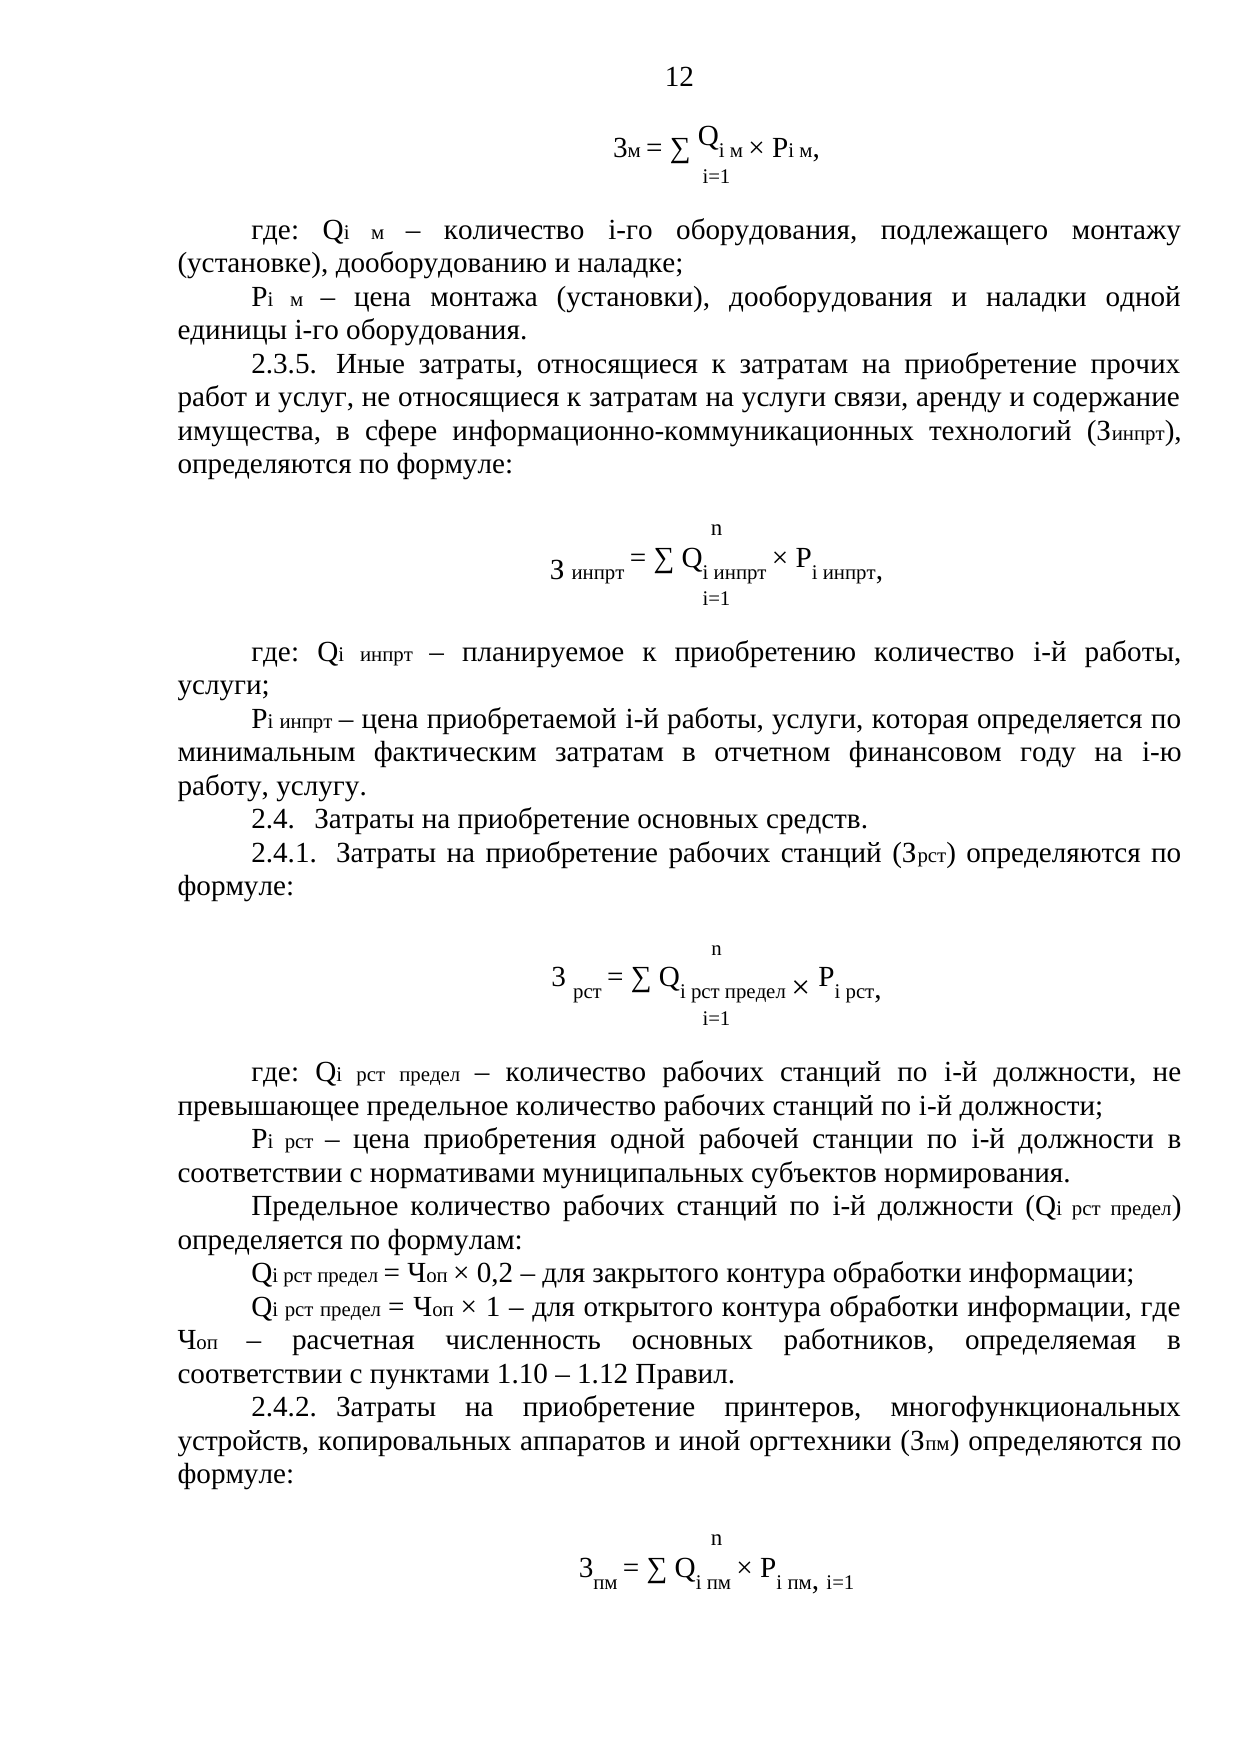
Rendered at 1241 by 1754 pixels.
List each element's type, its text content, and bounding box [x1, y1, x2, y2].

text n [177, 514, 1181, 540]
text Pi рст – цена приобретения одной рабочей станции по i-й должности в соответствии с нормативами муниципальных субъектов нормирования. [177, 1121, 1181, 1188]
text З инпрт = ∑ Qi инпрт × Pi инпрт, [177, 540, 1181, 586]
list Затраты на приобретение принтеров, многофункциональных устройств, копировальных аппаратов и иной оргтехники (Зпм) определяются по формуле: [177, 1389, 1181, 1490]
text n [177, 936, 1181, 959]
list Иные затраты, относящиеся к затратам на приобретение прочих работ и услуг, не относящиеся к затратам на услуги связи, аренду и содержание имущества, в сфере информационно-коммуникационных технологий (Зинпрт), определяются по формуле: [177, 346, 1181, 480]
text i=1 [177, 1006, 1181, 1030]
text Qi рст предел = Чоп × 1 – для открытого контура обработки информации, где Чоп – расчетная численность основных работников, определяемая в соответствии с пунктами 1.10 – 1.12 Правил. [177, 1289, 1181, 1389]
text i=1 [177, 164, 1181, 188]
text n [177, 1524, 1181, 1550]
text Pi инпрт – цена приобретаемой i-й работы, услуги, которая определяется по минимальным фактическим затратам в отчетном финансовом году на i-ю работу, услугу. [177, 701, 1181, 801]
text где: Qi м – количество i-го оборудования, подлежащего монтажу (установке), дооборудованию и наладке; [177, 212, 1181, 279]
text Pi м – цена монтажа (установки), дооборудования и наладки одной единицы i-го оборудования. [177, 279, 1181, 346]
text Предельное количество рабочих станций по i-й должности (Qi рст предел) определяется по формулам: [177, 1188, 1181, 1255]
text 3 рст = ∑ Qi рст предел × Pi рст, [177, 959, 1181, 1006]
text Qi рст предел = Чоп × 0,2 – для закрытого контура обработки информации; [177, 1255, 1181, 1289]
text где: Qi инпрт – планируемое к приобретению количество i-й работы, услуги; [177, 634, 1181, 701]
text i=1 [177, 586, 1181, 609]
text 3м = ∑ Qi м × Pi м, [177, 118, 1181, 164]
list Затраты на приобретение основных средств. [177, 801, 1181, 835]
text 3пм = ∑ Qi пм × Pi пм, i=1 [177, 1550, 1181, 1596]
text где: Qi рст предел – количество рабочих станций по i-й должности, не превышающее предельное количество рабочих станций по i-й должности; [177, 1054, 1181, 1121]
list Затраты на приобретение рабочих станций (Зрст) определяются по формуле: [177, 835, 1181, 902]
